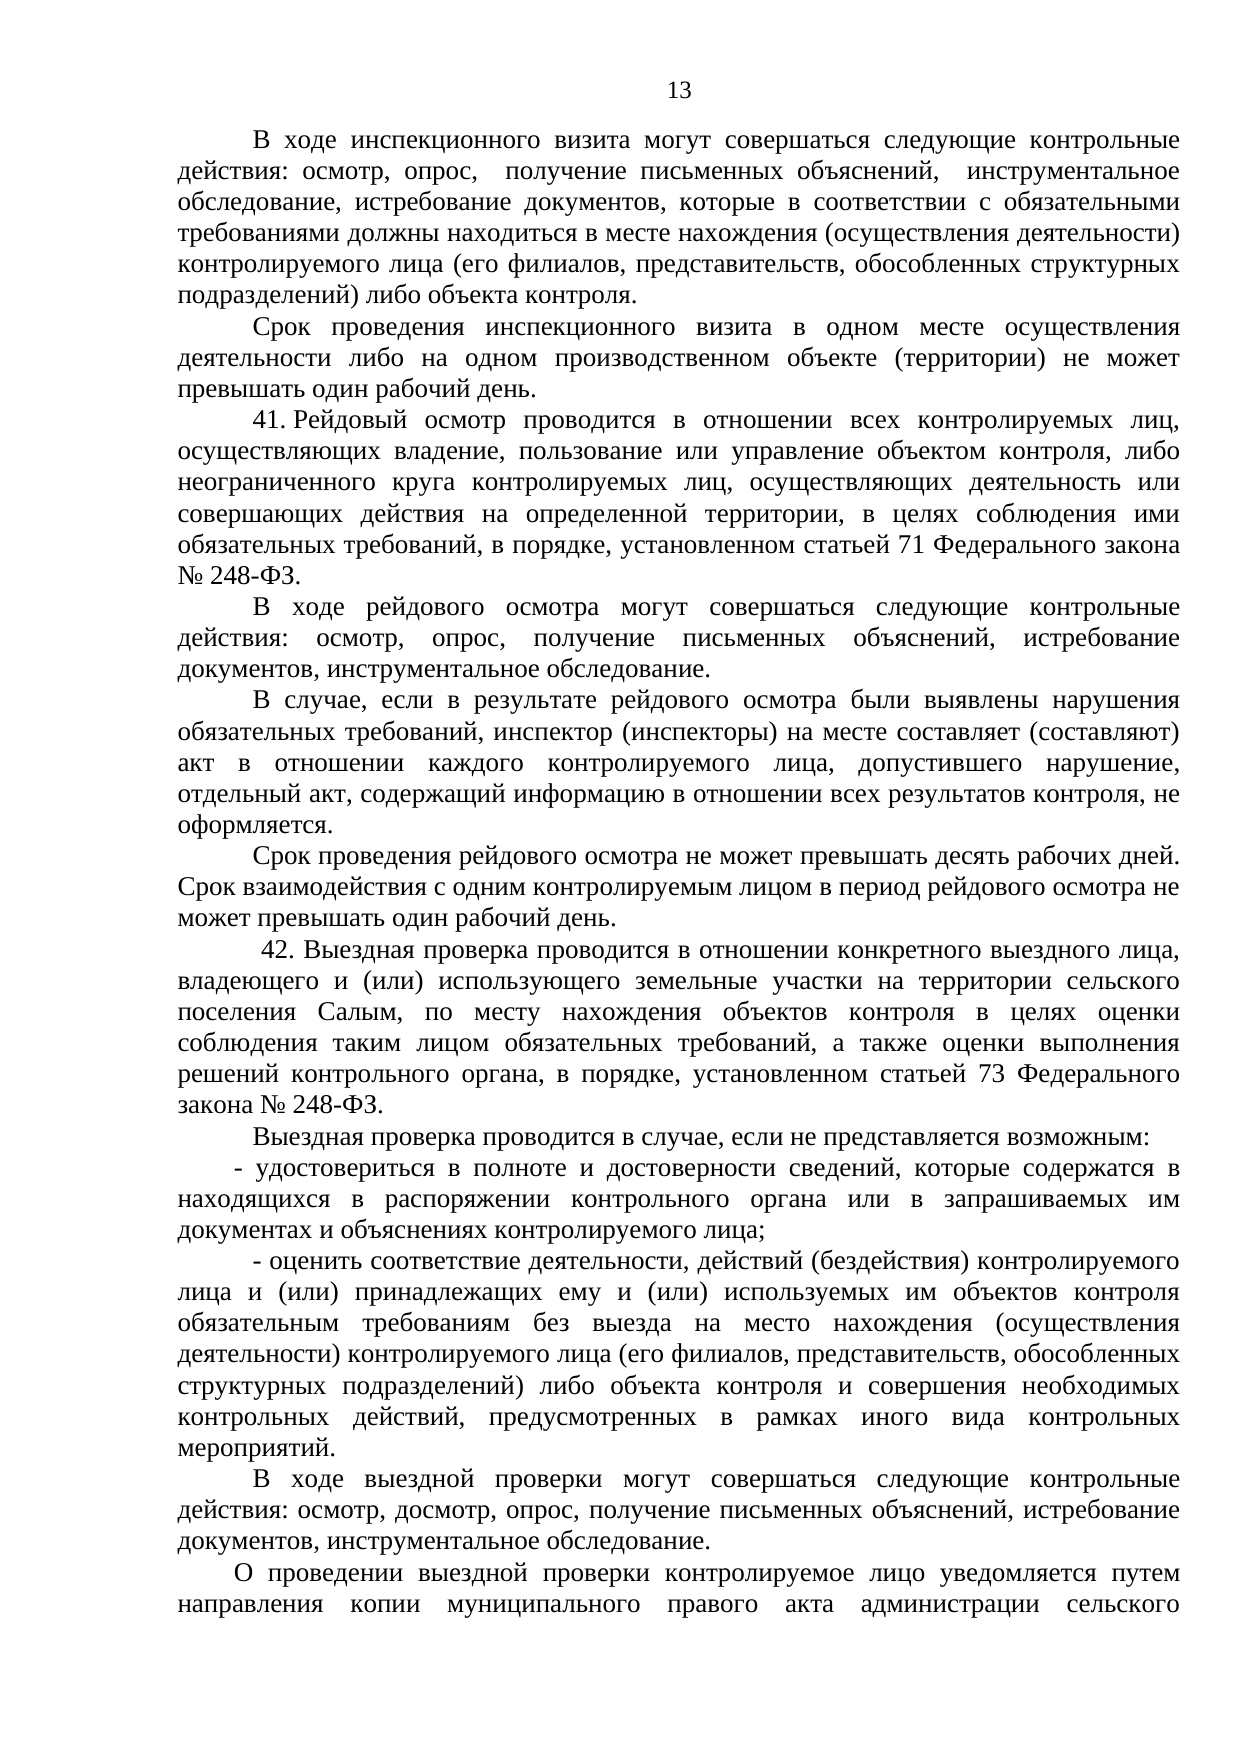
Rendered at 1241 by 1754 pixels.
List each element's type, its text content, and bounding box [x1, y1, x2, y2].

text В случае, если в результате рейдового осмотра были выявлены нарушения обязательных требований, инспектор (инспекторы) на месте составляет (составляют) акт в отношении каждого контролируемого лица, допустившего нарушение, отдельный акт, содержащий информацию в отношении всех результатов контроля, не оформляется. [177, 683, 1181, 839]
text Выездная проверка проводится в случае, если не представляется возможным: [177, 1119, 1181, 1151]
text 41. Рейдовый осмотр проводится в отношении всех контролируемых лиц, осуществляющих владение, пользование или управление объектом контроля, либо неограниченного круга контролируемых лиц, осуществляющих деятельность или совершающих действия на определенной территории, в целях соблюдения ими обязательных требований, в порядке, установленном статьей 71 Федерального закона № 248-ФЗ. [177, 403, 1181, 590]
text В ходе рейдового осмотра могут совершаться следующие контрольные действия: осмотр, опрос, получение письменных объяснений, истребование документов, инструментальное обследование. [177, 590, 1181, 683]
text Срок проведения инспекционного визита в одном месте осуществления деятельности либо на одном производственном объекте (территории) не может превышать один рабочий день. [177, 310, 1181, 403]
text В ходе выездной проверки могут совершаться следующие контрольные действия: осмотр, досмотр, опрос, получение письменных объяснений, истребование документов, инструментальное обследование. [177, 1462, 1181, 1556]
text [177, 1556, 1181, 1618]
text - оценить соответствие деятельности, действий (бездействия) контролируемого лица и (или) принадлежащих ему и (или) используемых им объектов контроля обязательным требованиям без выезда на место нахождения (осуществления деятельности) контролируемого лица (его филиалов, представительств, обособленных структурных подразделений) либо объекта контроля и совершения необходимых контрольных действий, предусмотренных в рамках иного вида контрольных мероприятий. [177, 1244, 1181, 1462]
text Срок проведения рейдового осмотра не может превышать десять рабочих дней. Срок взаимодействия с одним контролируемым лицом в период рейдового осмотра не может превышать один рабочий день. [177, 839, 1181, 933]
text В ходе инспекционного визита могут совершаться следующие контрольные действия: осмотр, опрос, получение письменных объяснений, инструментальное обследование, истребование документов, которые в соответствии с обязательными требованиями должны находиться в месте нахождения (осуществления деятельности) контролируемого лица (его филиалов, представительств, обособленных структурных подразделений) либо объекта контроля. [177, 123, 1181, 310]
text 42. Выездная проверка проводится в отношении конкретного выездного лица, владеющего и (или) использующего земельные участки на территории сельского поселения Салым, по месту нахождения объектов контроля в целях оценки соблюдения таким лицом обязательных требований, а также оценки выполнения решений контрольного органа, в порядке, установленном статьей 73 Федерального закона № 248-ФЗ. [177, 933, 1181, 1119]
text - удостовериться в полноте и достоверности сведений, которые содержатся в находящихся в распоряжении контрольного органа или в запрашиваемых им документах и объяснениях контролируемого лица; [177, 1151, 1181, 1244]
